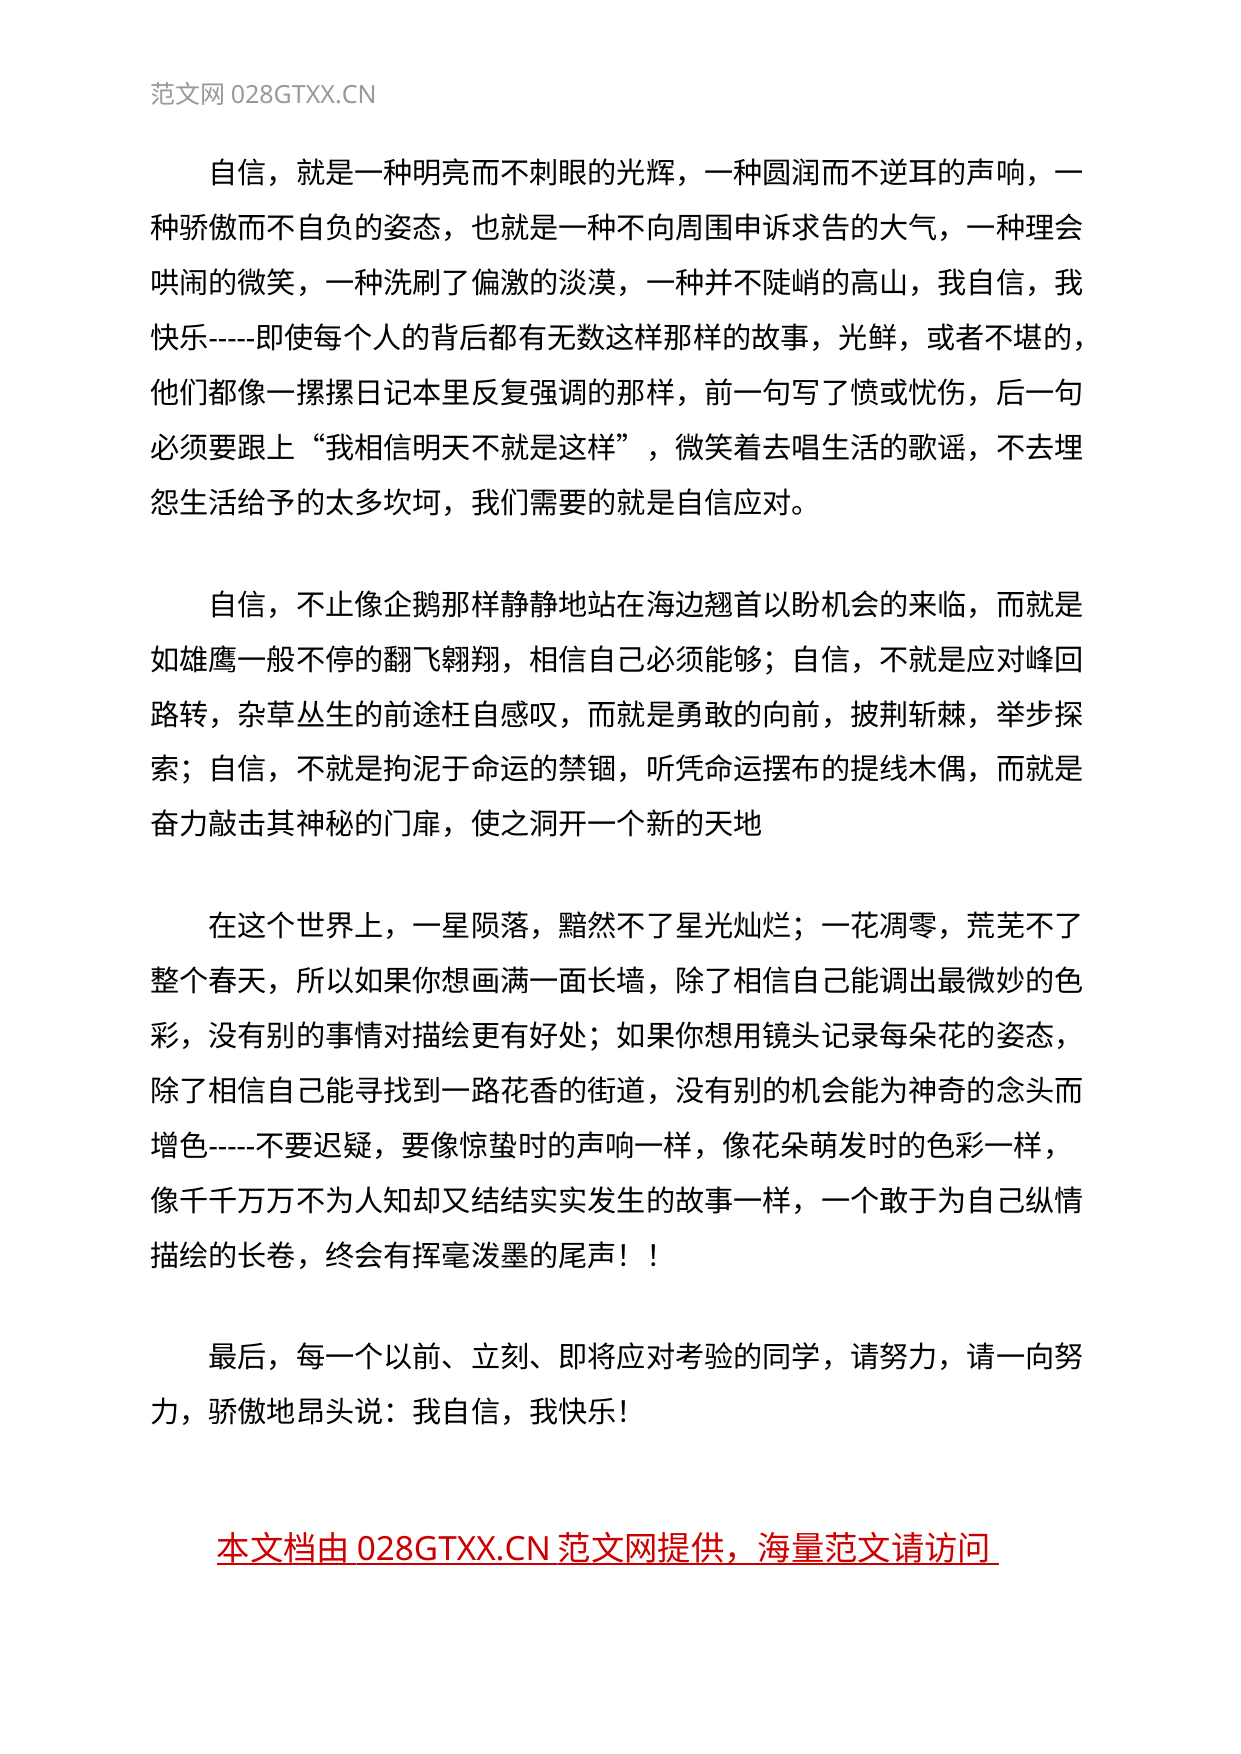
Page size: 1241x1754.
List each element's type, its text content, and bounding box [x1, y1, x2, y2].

text 最后，每一个以前、立刻、即将应对考验的同学，请努力，请一向努力，骄傲地昂头说：我自信，我快乐！ [150, 1334, 1090, 1431]
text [150, 1522, 1090, 1570]
text 自信，不止像企鹅那样静静地站在海边翘首以盼机会的来临，而就是如雄鹰一般不停的翻飞翱翔，相信自己必须能够；自信，不就是应对峰回路转，杂草丛生的前途枉自感叹，而就是勇敢的向前，披荆斩棘，举步探索；自信，不就是拘泥于命运的禁锢，听凭命运摆布的提线木偶，而就是奋力敲击其神秘的门扉，使之洞开一个新的天地 [150, 581, 1090, 843]
text 在这个世界上，一星陨落，黯然不了星光灿烂；一花凋零，荒芜不了整个春天，所以如果你想画满一面长墙，除了相信自己能调出最微妙的色彩，没有别的事情对描绘更有好处；如果你想用镜头记录每朵花的姿态，除了相信自己能寻找到一路花香的街道，没有别的机会能为神奇的念头而增色-----不要迟疑，要像惊蛰时的声响一样，像花朵萌发时的色彩一样，像千千万万不为人知却又结结实实发生的故事一样，一个敢于为自己纵情描绘的长卷，终会有挥毫泼墨的尾声！！ [150, 903, 1090, 1274]
text 自信，就是一种明亮而不刺眼的光辉，一种圆润而不逆耳的声响，一种骄傲而不自负的姿态，也就是一种不向周围申诉求告的大气，一种理会哄闹的微笑，一种洗刷了偏激的淡漠，一种并不陡峭的高山，我自信，我快乐-----即使每个人的背后都有无数这样那样的故事，光鲜，或者不堪的，他们都像一摞摞日记本里反复强调的那样，前一句写了愤或忧伤，后一句必须要跟上“我相信明天不就是这样”，微笑着去唱生活的歌谣，不去埋怨生活给予的太多坎坷，我们需要的就是自信应对。 [150, 150, 1090, 522]
